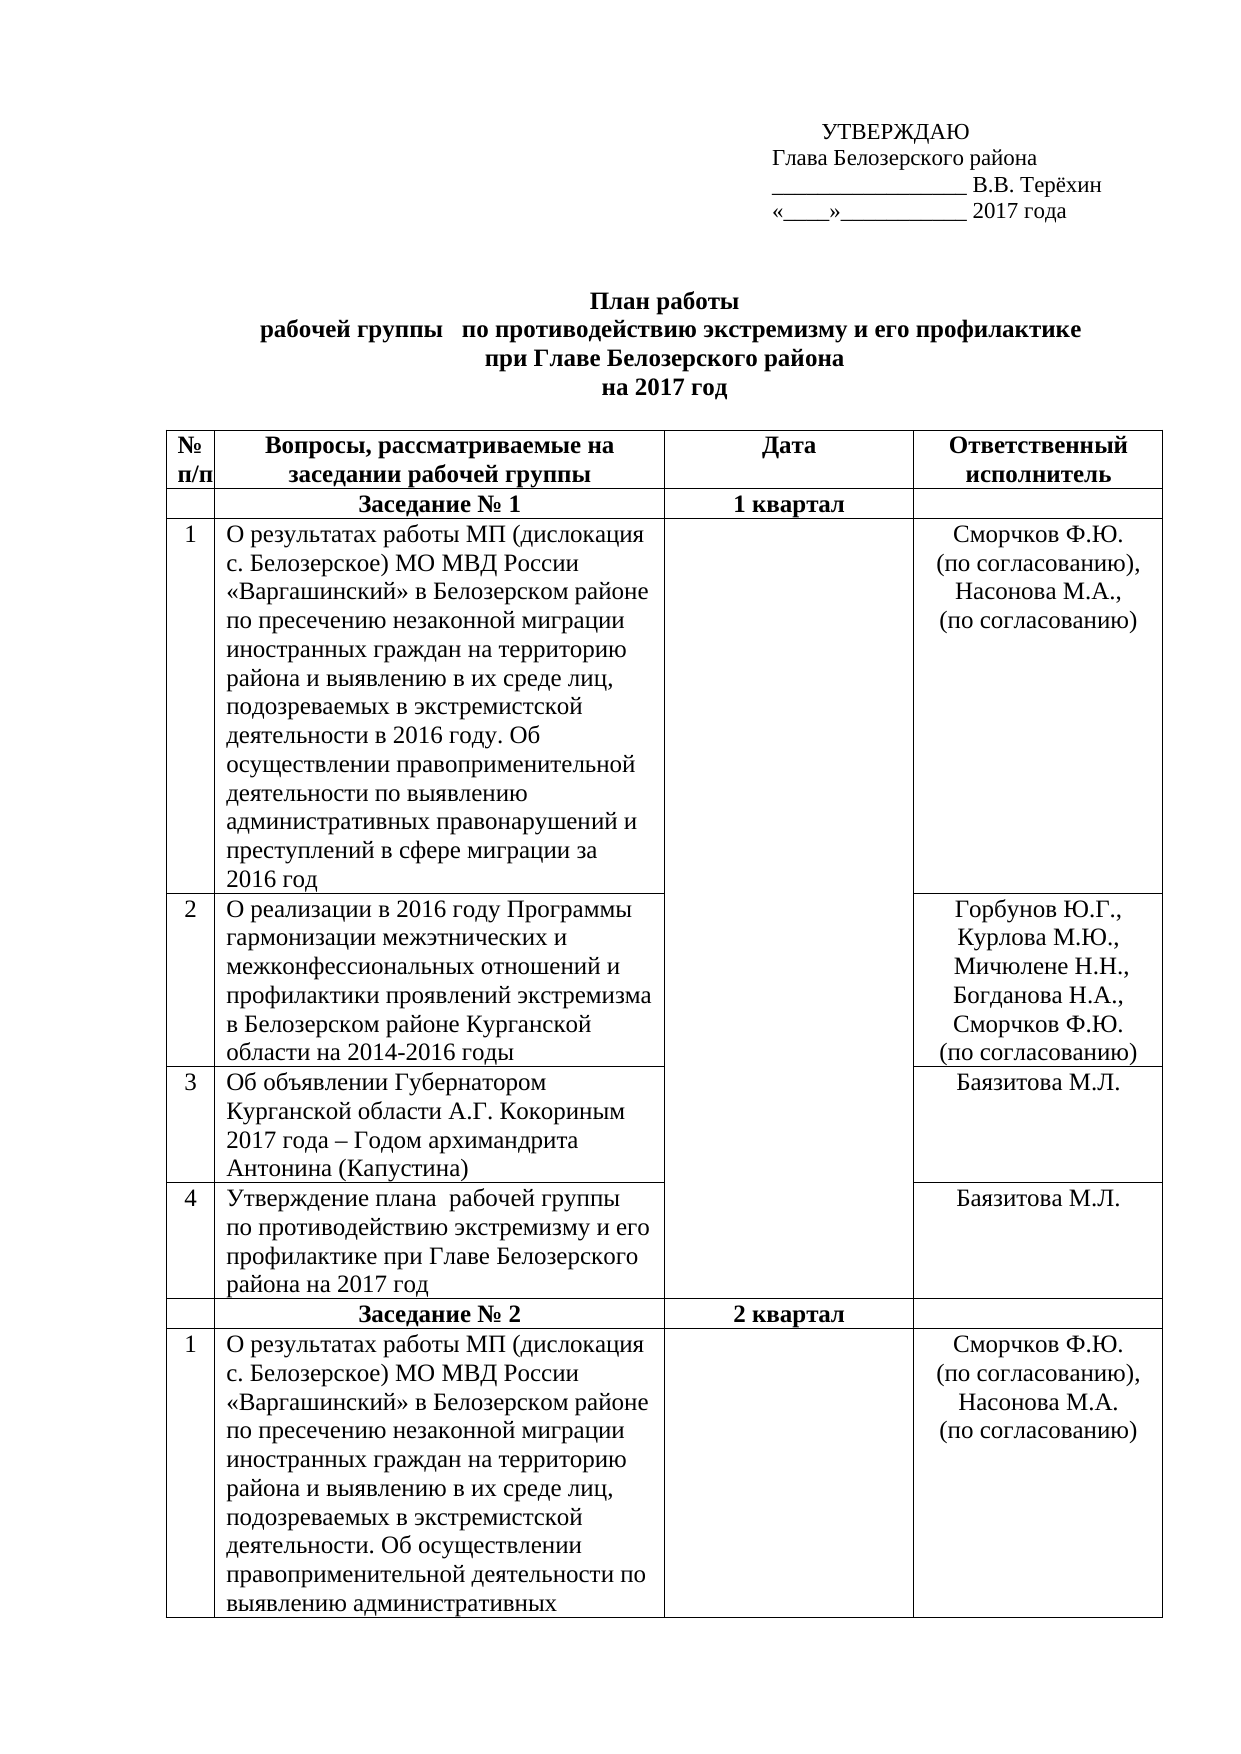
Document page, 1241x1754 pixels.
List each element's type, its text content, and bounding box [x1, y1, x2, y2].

text План работы [177, 286, 1152, 314]
text _________________ В.В. Терёхин [177, 171, 1152, 197]
table_cell 1 [167, 1329, 214, 1617]
table_cell 1 [167, 519, 214, 893]
table_cell Об объявлении Губернатором Курганской области А.Г. Кокориным 2017 года – Годом архимандрита Антонина (Капустина) [215, 1067, 664, 1182]
table_cell О результатах работы МП (дислокация с. Белозерское) МО МВД России «Варгашинский» в Белозерском районе по пресечению незаконной миграции иностранных граждан на территорию района и выявлению в их среде лиц, подозреваемых в экстремистской деятельности в 2016 году. Об осуществлении правоприменительной деятельности по выявлению административных правонарушений и преступлений в сфере миграции за 2016 год [215, 519, 664, 893]
table_cell Баязитова М.Л. [914, 1067, 1162, 1182]
table_header № п/п [167, 431, 214, 488]
table_cell [167, 1299, 214, 1328]
table_cell Горбунов Ю.Г., Курлова М.Ю., Мичюлене Н.Н., Богданова Н.А., Сморчков Ф.Ю. (по согласованию) [914, 894, 1162, 1066]
table_header Вопросы, рассматриваемые на заседании рабочей группы [215, 431, 664, 488]
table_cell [914, 1329, 1162, 1617]
table_header Ответственный исполнитель [914, 431, 1162, 488]
table_cell Сморчков Ф.Ю. (по согласованию), Насонова М.А., (по согласованию) [914, 519, 1162, 893]
text рабочей группы по противодействию экстремизму и его профилактике [177, 314, 1152, 343]
table_cell Баязитова М.Л. [914, 1183, 1162, 1298]
text УТВЕРЖДАЮ [177, 118, 1152, 144]
text «____»___________ 2017 года [177, 197, 1152, 223]
table_header Дата [665, 431, 913, 488]
text Глава Белозерского района [177, 144, 1152, 171]
table_cell [665, 519, 913, 1298]
table_cell Утверждение плана рабочей группы по противодействию экстремизму и его профилактике при Главе Белозерского района на 2017 год [215, 1183, 664, 1298]
text при Главе Белозерского района [177, 343, 1152, 372]
table_cell 4 [167, 1183, 214, 1298]
text на 2017 год [177, 372, 1152, 401]
table_cell [167, 489, 214, 518]
table_cell [914, 1299, 1162, 1328]
table_cell [665, 1329, 913, 1617]
table_cell Заседание № 2 [215, 1299, 664, 1328]
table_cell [215, 1329, 664, 1617]
table_cell 2 квартал [665, 1299, 913, 1328]
table_cell О реализации в 2016 году Программы гармонизации межэтнических и межконфессиональных отношений и профилактики проявлений экстремизма в Белозерском районе Курганской области на 2014-2016 годы [215, 894, 664, 1066]
table_cell 3 [167, 1067, 214, 1182]
table_cell Заседание № 1 [215, 489, 664, 518]
table_cell [914, 489, 1162, 518]
table_cell 1 квартал [665, 489, 913, 518]
table_cell 2 [167, 894, 214, 1066]
